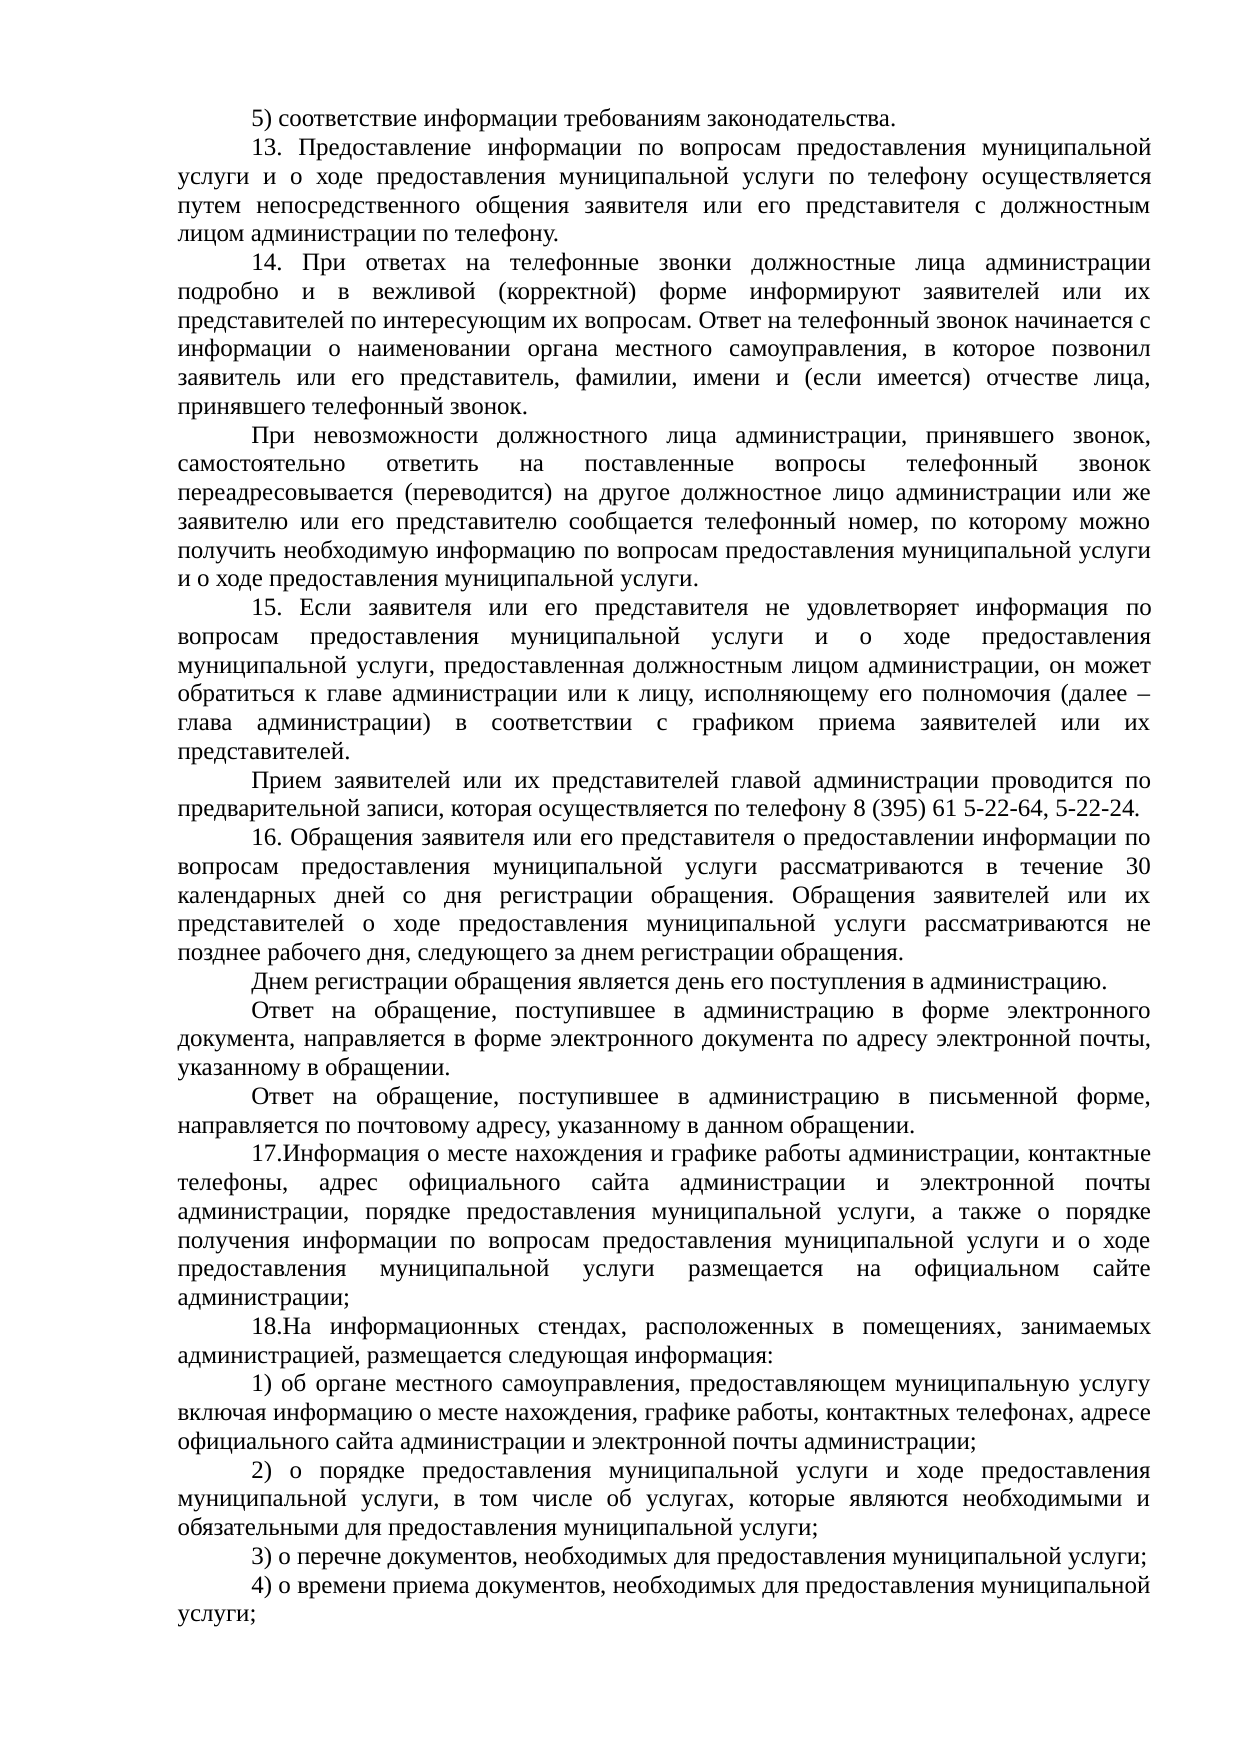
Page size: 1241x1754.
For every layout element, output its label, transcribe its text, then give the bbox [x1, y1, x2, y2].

text 4) о времени приема документов, необходимых для предоставления муниципальной услуги; [177, 1570, 1152, 1627]
text 16. Обращения заявителя или его представителя о предоставлении информации по вопросам предоставления муниципальной услуги рассматриваются в течение 30 календарных дней со дня регистрации обращения. Обращения заявителей или их представителей о ходе предоставления муниципальной услуги рассматриваются не позднее рабочего дня, следующего за днем регистрации обращения. [177, 822, 1152, 966]
text 1) об органе местного самоуправления, предоставляющем муниципальную услугу включая информацию о месте нахождения, графике работы, контактных телефонах, адресе официального сайта администрации и электронной почты администрации; [177, 1368, 1152, 1455]
text При невозможности должностного лица администрации, принявшего звонок, самостоятельно ответить на поставленные вопросы телефонный звонок переадресовывается (переводится) на другое должностное лицо администрации или же заявителю или его представителю сообщается телефонный номер, по которому можно получить необходимую информацию по вопросам предоставления муниципальной услуги и о ходе предоставления муниципальной услуги. [177, 420, 1152, 592]
text Прием заявителей или их представителей главой администрации проводится по предварительной записи, которая осуществляется по телефону 8 (395) 61 5-22-64, 5-22-24. [177, 765, 1152, 822]
text Днем регистрации обращения является день его поступления в администрацию. [177, 966, 1152, 995]
text 3) о перечне документов, необходимых для предоставления муниципальной услуги; [177, 1541, 1152, 1570]
text 13. Предоставление информации по вопросам предоставления муниципальной услуги и о ходе предоставления муниципальной услуги по телефону осуществляется путем непосредственного общения заявителя или его представителя с должностным лицом администрации по телефону. [177, 132, 1152, 247]
text Ответ на обращение, поступившее в администрацию в письменной форме, направляется по почтовому адресу, указанному в данном обращении. [177, 1081, 1152, 1138]
text 5) соответствие информации требованиям законодательства. [177, 103, 1152, 132]
text 18.На информационных стендах, расположенных в помещениях, занимаемых администрацией, размещается следующая информация: [177, 1311, 1152, 1368]
text 14. При ответах на телефонные звонки должностные лица администрации подробно и в вежливой (корректной) форме информируют заявителей или их представителей по интересующим их вопросам. Ответ на телефонный звонок начинается с информации о наименовании органа местного самоуправления, в которое позвонил заявитель или его представитель, фамилии, имени и (если имеется) отчестве лица, принявшего телефонный звонок. [177, 247, 1152, 420]
text Ответ на обращение, поступившее в администрацию в форме электронного документа, направляется в форме электронного документа по адресу электронной почты, указанному в обращении. [177, 995, 1152, 1081]
text 2) о порядке предоставления муниципальной услуги и ходе предоставления муниципальной услуги, в том числе об услугах, которые являются необходимыми и обязательными для предоставления муниципальной услуги; [177, 1455, 1152, 1541]
text 15. Если заявителя или его представителя не удовлетворяет информация по вопросам предоставления муниципальной услуги и о ходе предоставления муниципальной услуги, предоставленная должностным лицом администрации, он может обратиться к главе администрации или к лицу, исполняющему его полномочия (далее – глава администрации) в соответствии с графиком приема заявителей или их представителей. [177, 592, 1152, 765]
text 17.Информация о месте нахождения и графике работы администрации, контактные телефоны, адрес официального сайта администрации и электронной почты администрации, порядке предоставления муниципальной услуги, а также о порядке получения информации по вопросам предоставления муниципальной услуги и о ходе предоставления муниципальной услуги размещается на официальном сайте администрации; [177, 1138, 1152, 1311]
